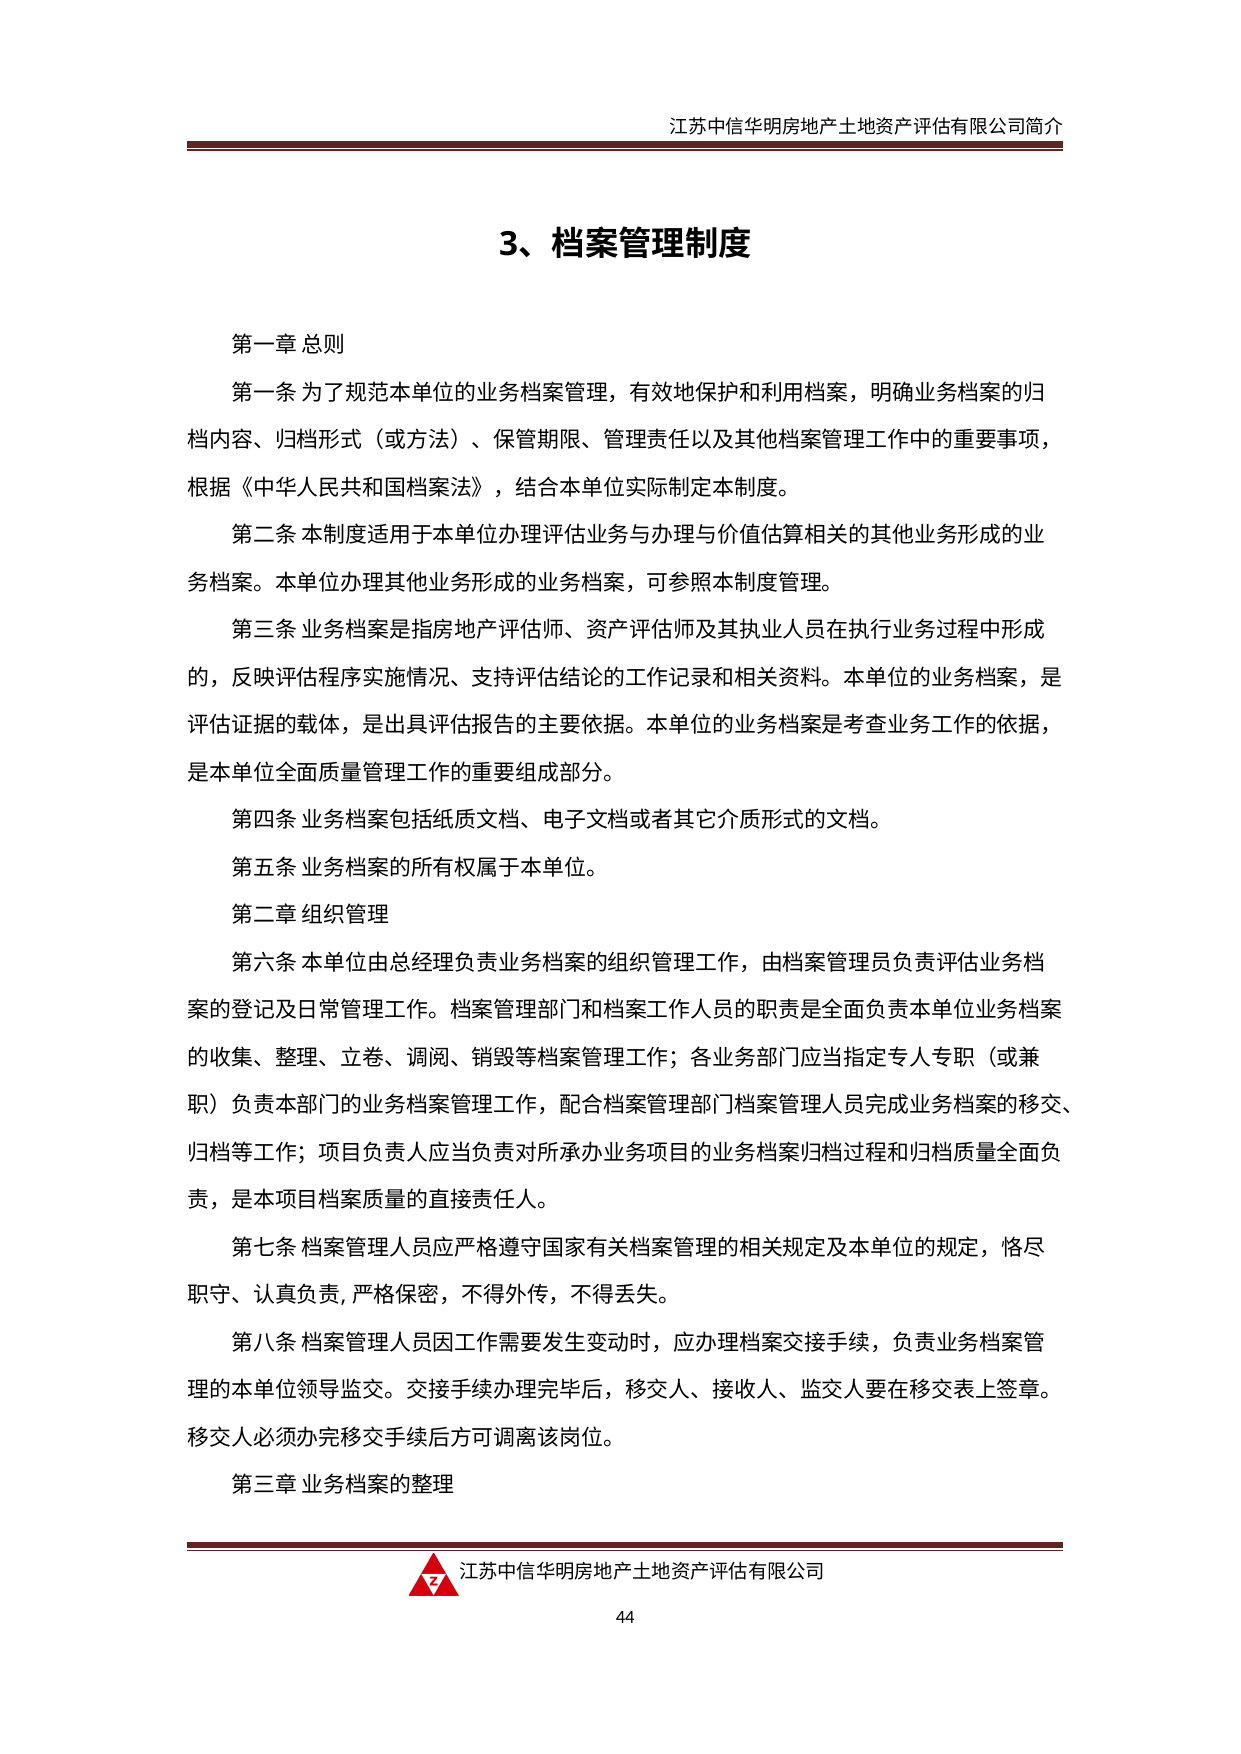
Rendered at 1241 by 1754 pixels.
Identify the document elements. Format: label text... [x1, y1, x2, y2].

text 第一章 总则 [187, 327, 1063, 359]
text 第四条 业务档案包括纸质文档、电子文档或者其它介质形式的文档。 [187, 802, 1063, 834]
text 第一条 为了规范本单位的业务档案管理，有效地保护和利用档案，明确业务档案的归档内容、归档形式（或方法）、保管期限、管理责任以及其他档案管理工作中的重要事项，根据《中华人民共和国档案法》，结合本单位实际制定本制度。 [187, 374, 1063, 501]
text 第三条 业务档案是指房地产评估师、资产评估师及其执业人员在执行业务过程中形成的，反映评估程序实施情况、支持评估结论的工作记录和相关资料。本单位的业务档案，是评估证据的载体，是出具评估报告的主要依据。本单位的业务档案是考查业务工作的依据，是本单位全面质量管理工作的重要组成部分。 [187, 612, 1063, 786]
text 第二条 本制度适用于本单位办理评估业务与办理与价值估算相关的其他业务形成的业务档案。本单位办理其他业务形成的业务档案，可参照本制度管理。 [187, 517, 1063, 596]
text 第六条 本单位由总经理负责业务档案的组织管理工作，由档案管理员负责评估业务档案的登记及日常管理工作。档案管理部门和档案工作人员的职责是全面负责本单位业务档案的收集、整理、立卷、调阅、销毁等档案管理工作；各业务部门应当指定专人专职（或兼职）负责本部门的业务档案管理工作，配合档案管理部门档案管理人员完成业务档案的移交、归档等工作；项目负责人应当负责对所承办业务项目的业务档案归档过程和归档质量全面负责，是本项目档案质量的直接责任人。 [187, 944, 1063, 1214]
text 第八条 档案管理人员因工作需要发生变动时，应办理档案交接手续，负责业务档案管理的本单位领导监交。交接手续办理完毕后，移交人、接收人、监交人要在移交表上签章。移交人必须办完移交手续后方可调离该岗位。 [187, 1325, 1063, 1451]
subtitle 3、档案管理制度 [187, 216, 1063, 265]
text 第二章 组织管理 [187, 897, 1063, 929]
picture [408, 1553, 459, 1596]
text 第七条 档案管理人员应严格遵守国家有关档案管理的相关规定及本单位的规定，恪尽职守、认真负责, 严格保密，不得外传，不得丢失。 [187, 1229, 1063, 1309]
text 第五条 业务档案的所有权属于本单位。 [187, 849, 1063, 881]
text 第三章 业务档案的整理 [187, 1467, 1063, 1499]
